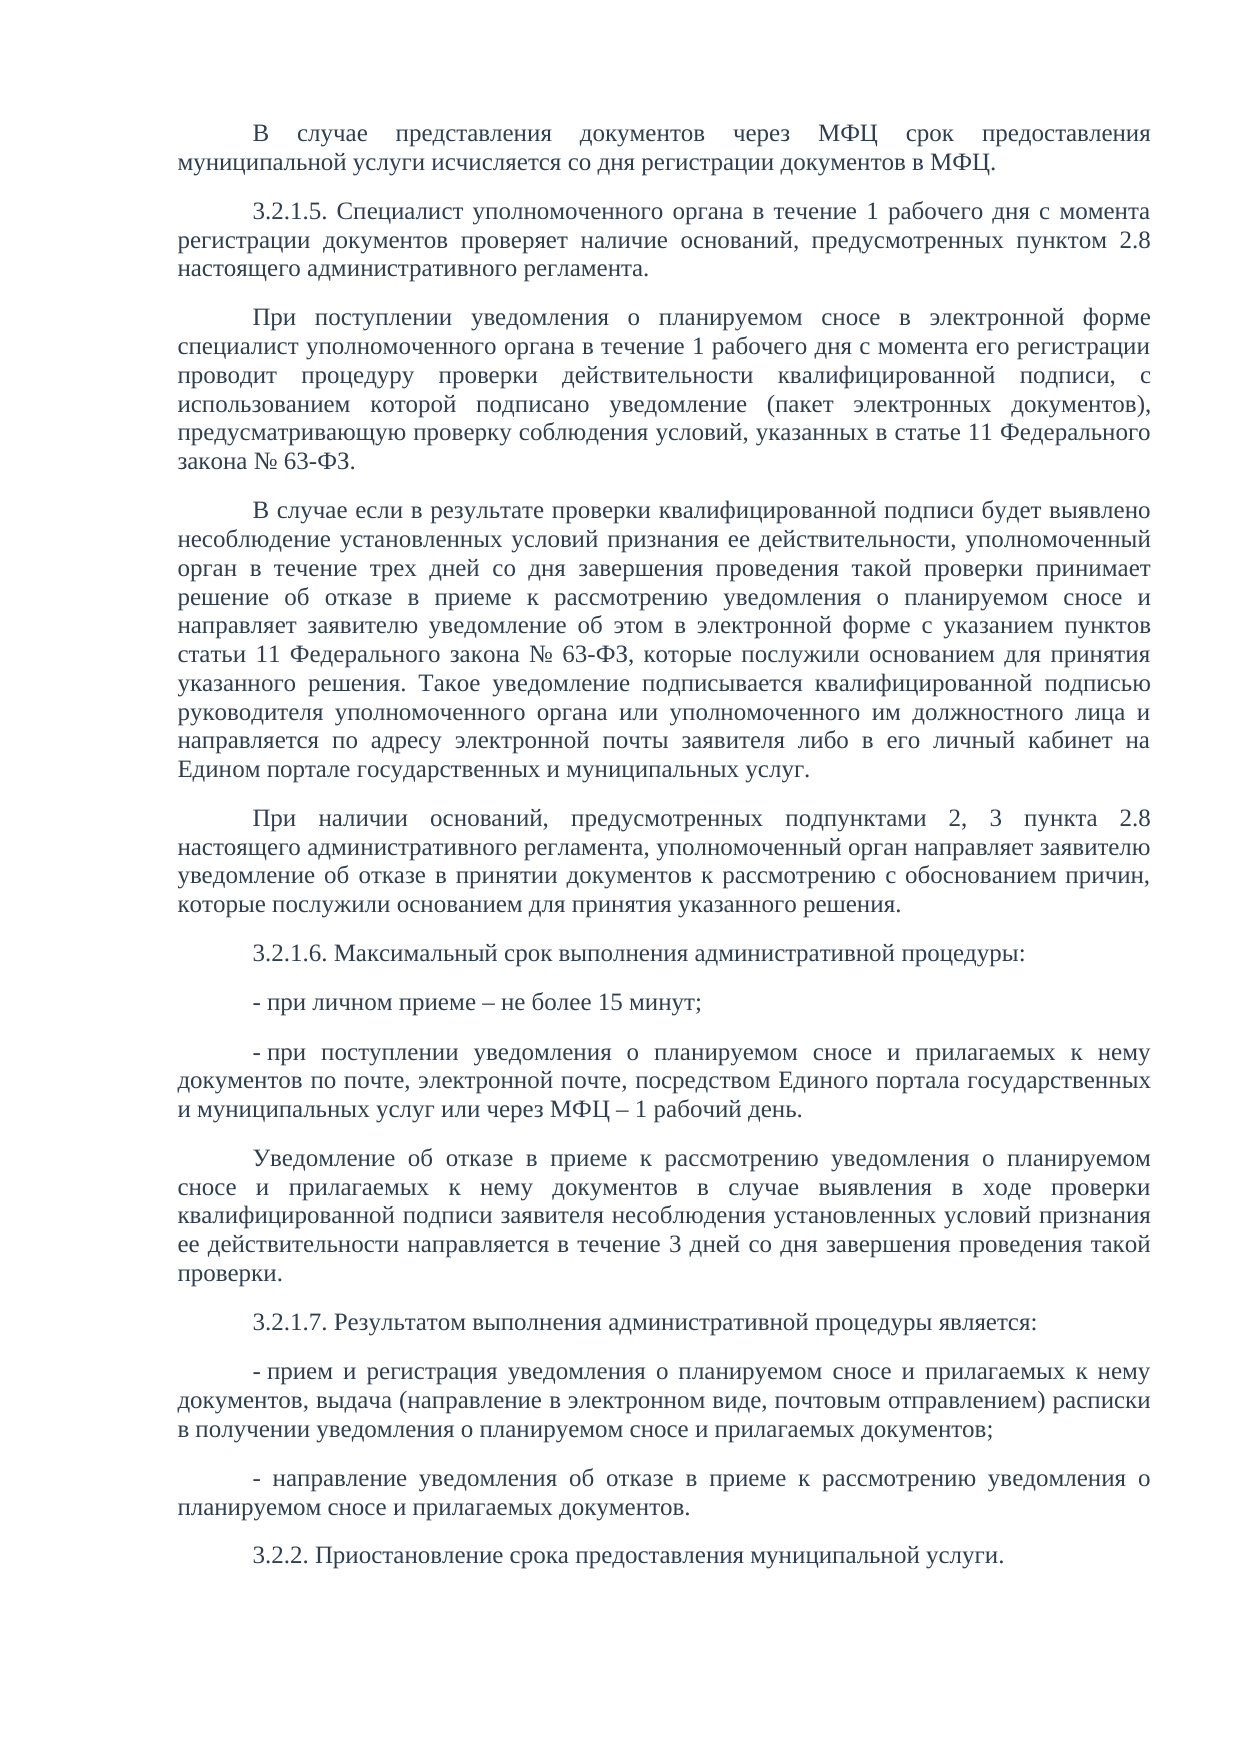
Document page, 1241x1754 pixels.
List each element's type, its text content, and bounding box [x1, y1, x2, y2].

text - при личном приеме – не более 15 минут; [177, 987, 1152, 1016]
text - прием и регистрация уведомления о планируемом сносе и прилагаемых к нему документов, выдача (направление в электронном виде, почтовым отправлением) расписки в получении уведомления о планируемом сносе и прилагаемых документов; [177, 1356, 1152, 1442]
text В случае если в результате проверки квалифицированной подписи будет выявлено несоблюдение установленных условий признания ее действительности, уполномоченный орган в течение трех дней со дня завершения проведения такой проверки принимает решение об отказе в приеме к рассмотрению уведомления о планируемом сносе и направляет заявителю уведомление об этом в электронной форме с указанием пунктов статьи 11 Федерального закона № 63-ФЗ, которые послужили основанием для принятия указанного решения. Такое уведомление подписывается квалифицированной подписью руководителя уполномоченного органа или уполномоченного им должностного лица и направляется по адресу электронной почты заявителя либо в его личный кабинет на Едином портале государственных и муниципальных услуг. [177, 495, 1152, 783]
text Уведомление об отказе в приеме к рассмотрению уведомления о планируемом сносе и прилагаемых к нему документов в случае выявления в ходе проверки квалифицированной подписи заявителя несоблюдения установленных условий признания ее действительности направляется в течение 3 дней со дня завершения проведения такой проверки. [177, 1143, 1152, 1287]
text При наличии оснований, предусмотренных подпунктами 2, 3 пункта 2.8 настоящего административного регламента, уполномоченный орган направляет заявителю уведомление об отказе в принятии документов к рассмотрению с обоснованием причин, которые послужили основанием для принятия указанного решения. [177, 803, 1152, 918]
text - при поступлении уведомления о планируемом сносе и прилагаемых к нему документов по почте, электронной почте, посредством Единого портала государственных и муниципальных услуг или через МФЦ – 1 рабочий день. [177, 1037, 1152, 1123]
text - направление уведомления об отказе в приеме к рассмотрению уведомления о планируемом сносе и прилагаемых документов. [177, 1463, 1152, 1520]
text 3.2.1.5. Специалист уполномоченного органа в течение 1 рабочего дня с момента регистрации документов проверяет наличие оснований, предусмотренных пунктом 2.8 настоящего административного регламента. [177, 196, 1152, 282]
text 3.2.1.7. Результатом выполнения административной процедуры является: [177, 1307, 1152, 1336]
text При поступлении уведомления о планируемом сносе в электронной форме специалист уполномоченного органа в течение 1 рабочего дня с момента его регистрации проводит процедуру проверки действительности квалифицированной подписи, с использованием которой подписано уведомление (пакет электронных документов), предусматривающую проверку соблюдения условий, указанных в статье 11 Федерального закона № 63-ФЗ. [177, 302, 1152, 475]
text 3.2.2. Приостановление срока предоставления муниципальной услуги. [177, 1541, 1152, 1569]
text В случае представления документов через МФЦ срок предоставления муниципальной услуги исчисляется со дня регистрации документов в МФЦ. [177, 118, 1152, 176]
text 3.2.1.6. Максимальный срок выполнения административной процедуры: [177, 938, 1152, 967]
